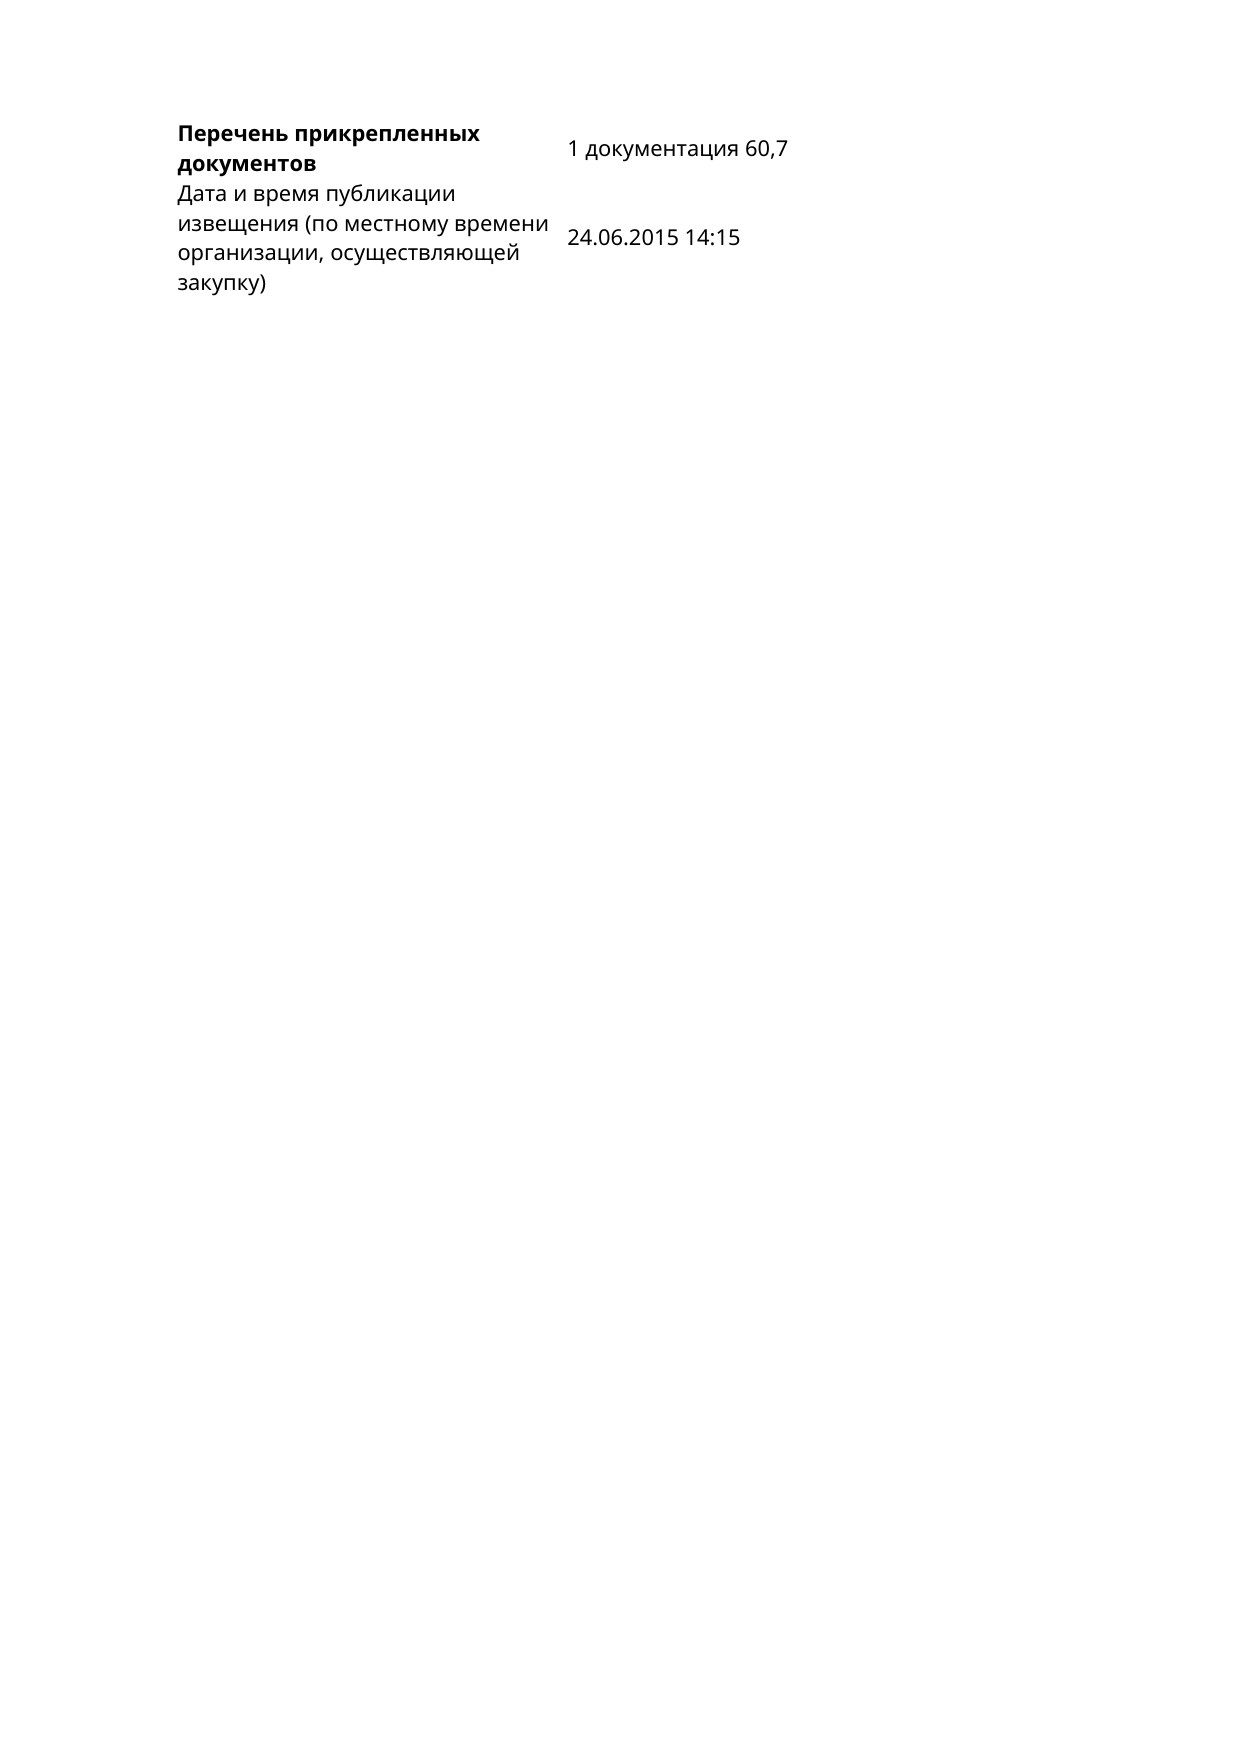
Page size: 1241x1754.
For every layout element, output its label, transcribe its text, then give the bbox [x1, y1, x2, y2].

table_cell 24.06.2015 14:15 [567, 178, 1152, 297]
table_cell 1 документация 60,7 [567, 118, 1152, 178]
table_cell Перечень прикрепленных документов [177, 118, 567, 178]
table_cell Дата и время публикации извещения (по местному времени организации, осуществляющей закупку) [177, 178, 567, 297]
